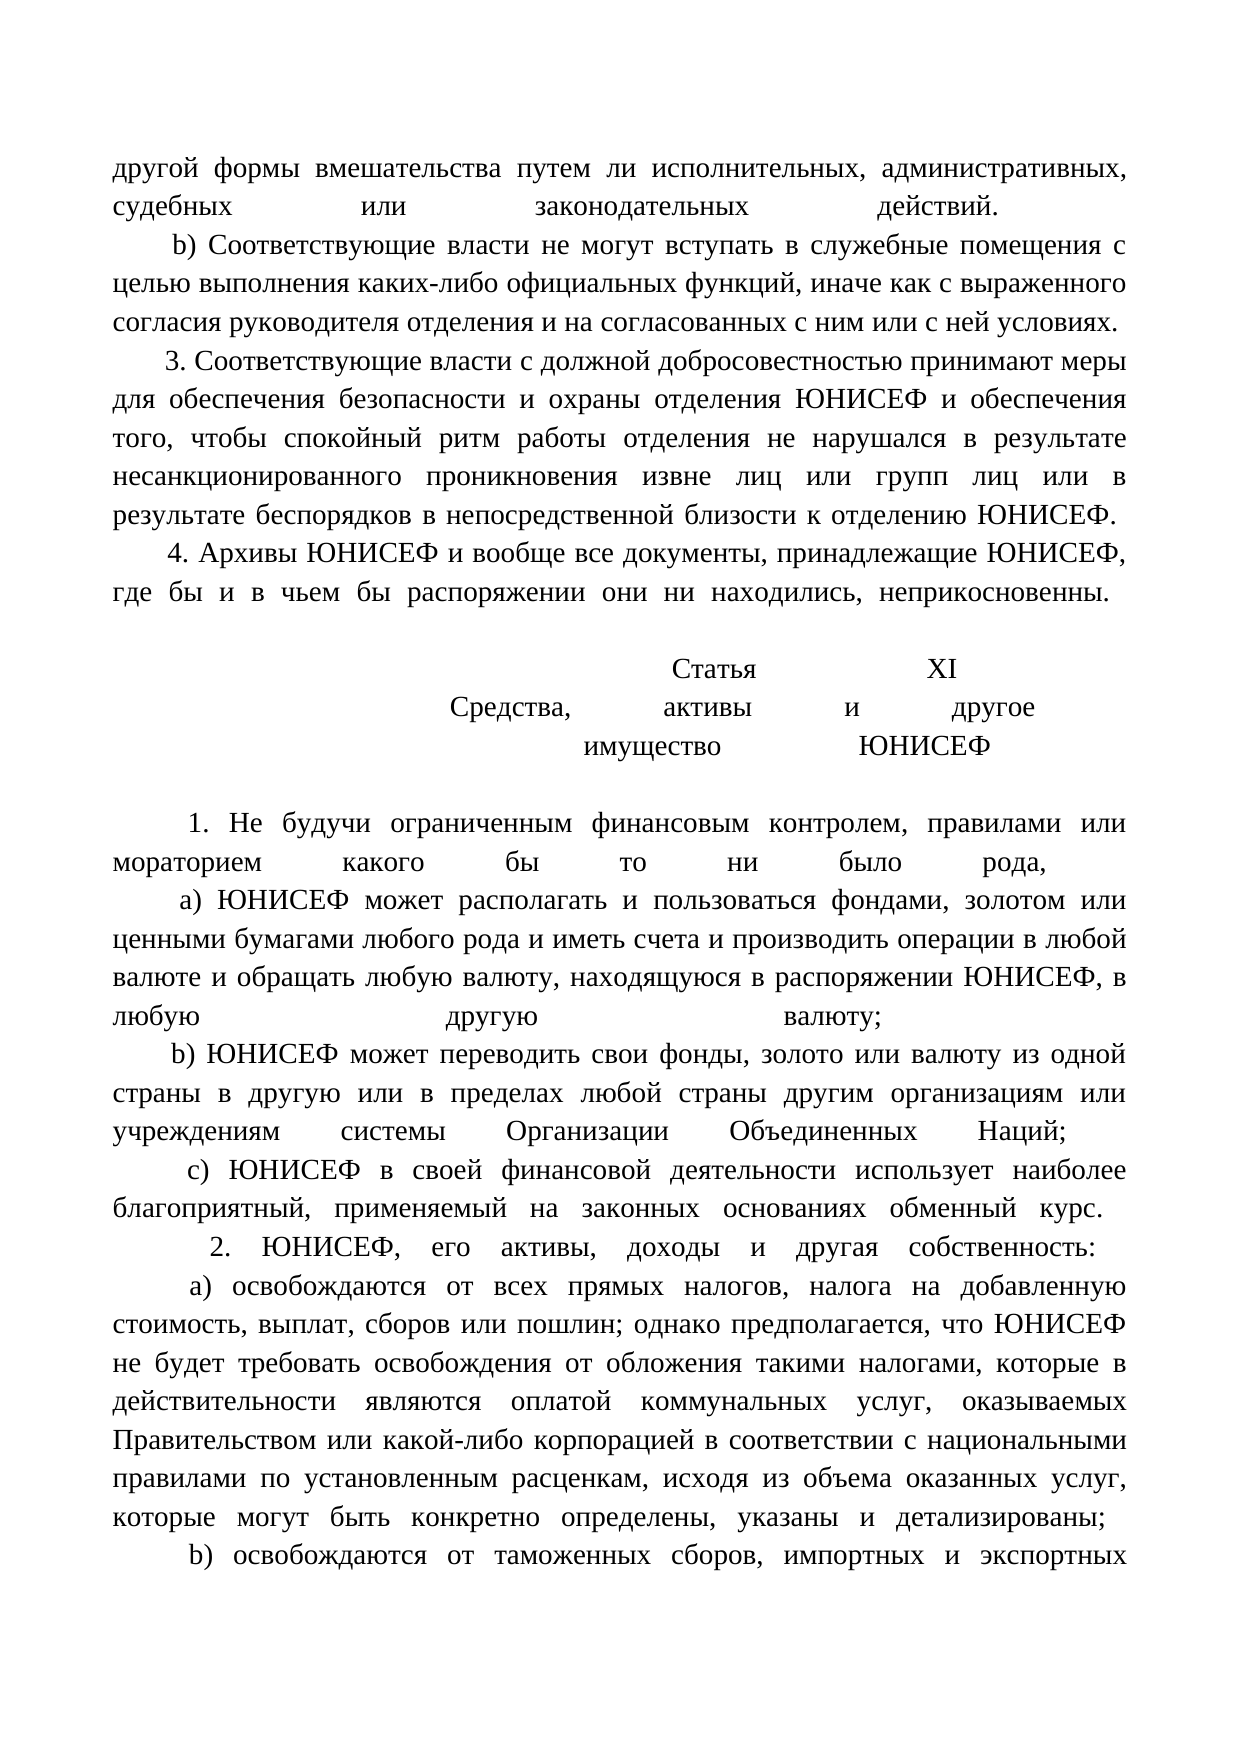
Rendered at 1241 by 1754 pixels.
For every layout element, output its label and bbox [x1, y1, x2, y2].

text [112, 150, 1128, 1571]
